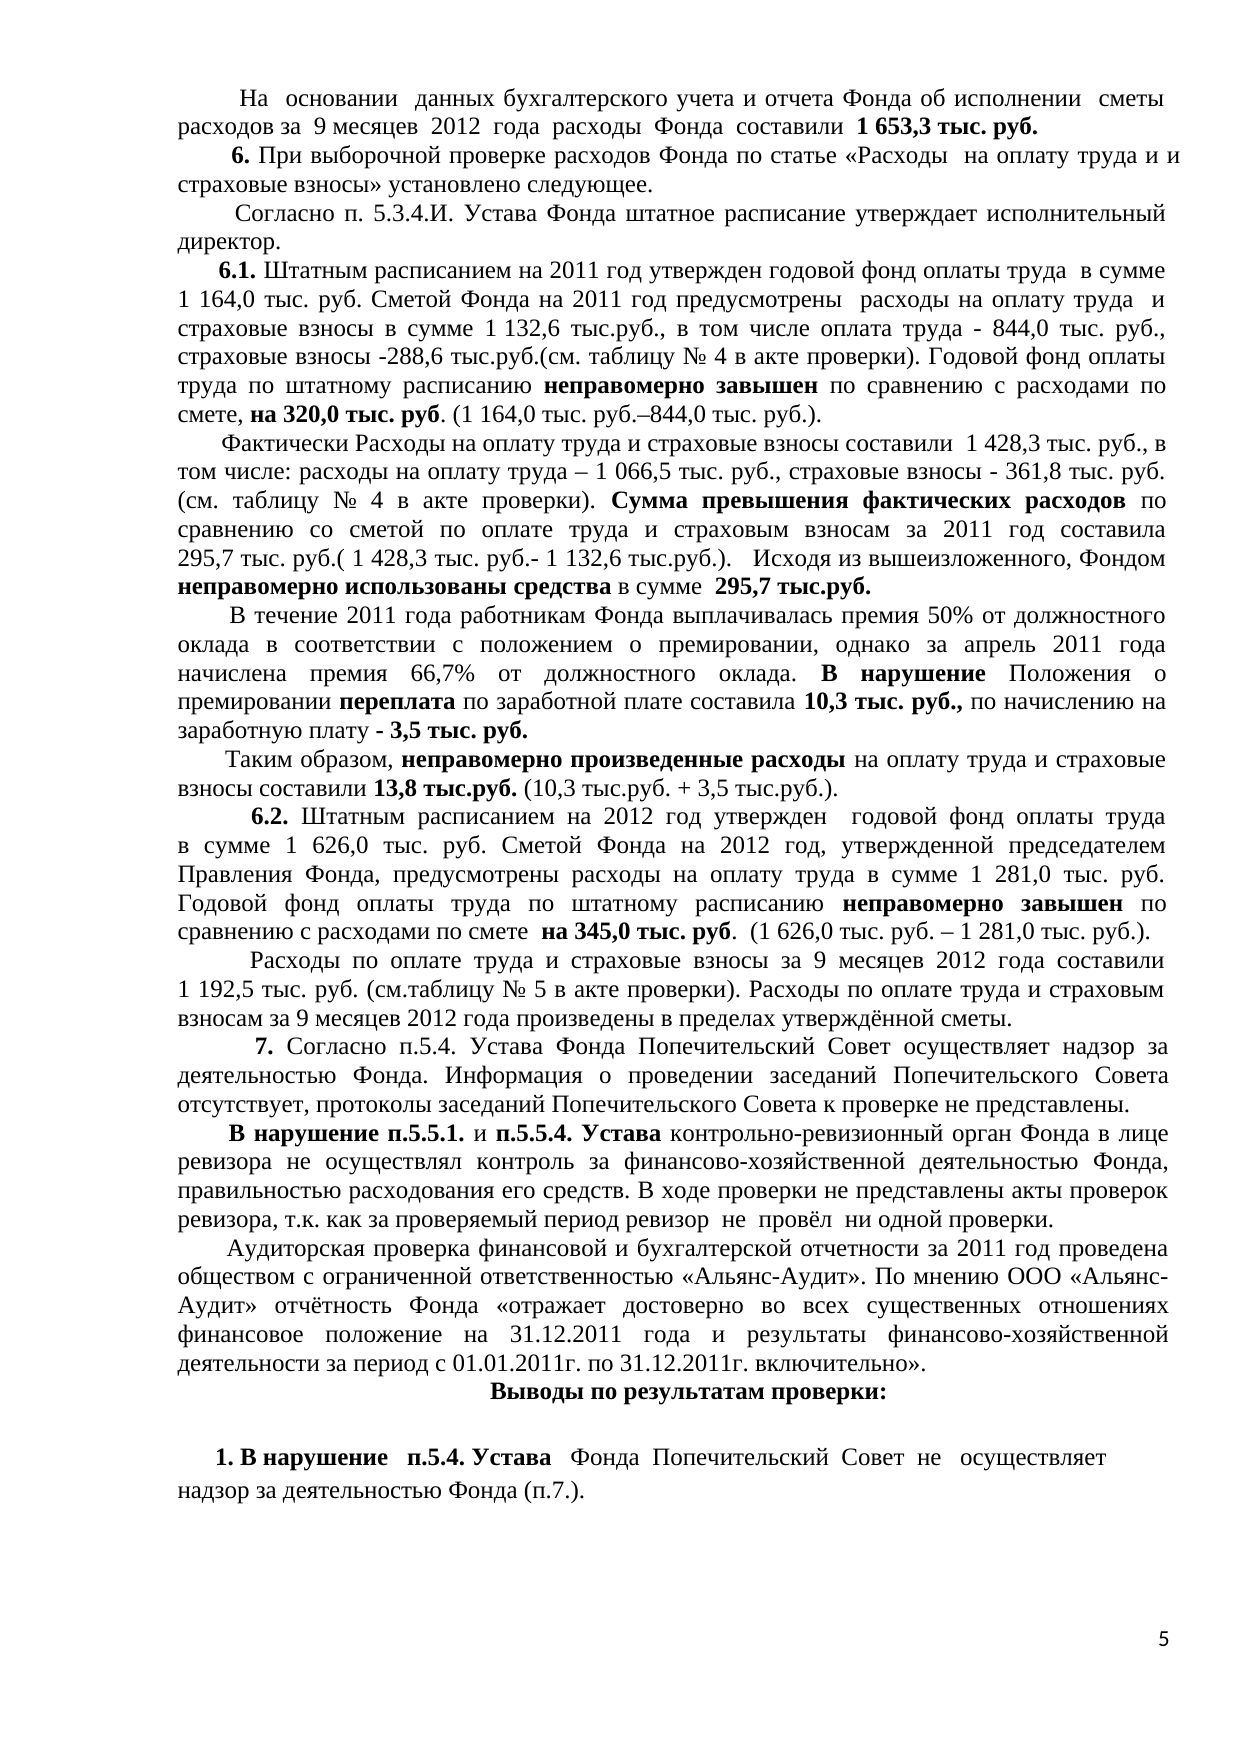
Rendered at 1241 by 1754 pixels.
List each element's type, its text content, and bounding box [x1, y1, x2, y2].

table_header На основании данных бухгалтерского учета и отчета Фонда об исполнении сметы расходов за 9 месяцев 2012 года расходы Фонда составили 1 653,3 тыс. руб. 6. При выборочной проверке расходов Фонда по статье «Расходы на оплату труда и и страховые взносы» установлено следующее. Согласно п. 5.3.4.И. Устава Фонда штатное расписание утверждает исполнительный директор. 6.1. Штатным расписанием на 2011 год утвержден годовой фонд оплаты труда в сумме 1 164,0 тыс. руб. Сметой Фонда на 2011 год предусмотрены расходы на оплату труда и страховые взносы в сумме 1 132,6 тыс.руб., в том числе оплата труда - 844,0 тыс. руб., страховые взносы -288,6 тыс.руб.(см. таблицу № 4 в акте проверки). Годовой фонд оплаты труда по штатному расписанию неправомерно завышен по сравнению с расходами по смете, на 320,0 тыс. руб. (1 164,0 тыс. руб.–844,0 тыс. руб.). Фактически Расходы на оплату труда и страховые взносы составили 1 428,3 тыс. руб., в том числе: расходы на оплату труда – 1 066,5 тыс. руб., страховые взносы - 361,8 тыс. руб. (см. таблицу № 4 в акте проверки). Сумма превышения фактических расходов по сравнению со сметой по оплате труда и страховым взносам за 2011 год составила 295,7 тыс. руб.( 1 428,3 тыс. руб.- 1 132,6 тыс.руб.). Исходя из вышеизложенного, Фондом неправомерно использованы средства в сумме 295,7 тыс.руб. В течение 2011 года работникам Фонда выплачивалась премия 50% от должностного оклада в соответствии с положением о премировании, однако за апрель 2011 года начислена премия 66,7% от должностного оклада. В нарушение Положения о премировании переплата по заработной плате составила 10,3 тыс. руб., по начислению на заработную плату - 3,5 тыс. руб. Таким образом, неправомерно произведенные расходы на оплату труда и страховые взносы составили 13,8 тыс.руб. (10,3 тыс.руб. + 3,5 тыс.руб.). 6.2. Штатным расписанием на 2012 год утвержден годовой фонд оплаты труда в сумме 1 626,0 тыс. руб. Сметой Фонда на 2012 год, утвержденной председателем Правления Фонда, предусмотрены расходы на оплату труда в сумме 1 281,0 тыс. руб. Годовой фонд оплаты труда по штатному расписанию неправомерно завышен по сравнению с расходами по смете на 345,0 тыс. руб. (1 626,0 тыс. руб. – 1 281,0 тыс. руб.). Расходы по оплате труда и страховые взносы за 9 месяцев 2012 года составили 1 192,5 тыс. руб. (см.таблицу № 5 в акте проверки). Расходы по оплате труда и страховым взносам за 9 месяцев 2012 года произведены в пределах утверждённой сметы. [177, 83, 1167, 1031]
text В нарушение п.5.5.1. и п.5.5.4. Устава контрольно-ревизионный орган Фонда в лице ревизора не осуществлял контроль за финансово-хозяйственной деятельностью Фонда, правильностью расходования его средств. В ходе проверки не представлены акты проверок ревизора, т.к. как за проверяемый период ревизор не провёл ни одной проверки. [177, 1118, 1169, 1233]
text Аудиторская проверка финансовой и бухгалтерской отчетности за 2011 год проведена обществом с ограниченной ответственностью «Альянс-Аудит». По мнению ООО «Альянс-Аудит» отчётность Фонда «отражает достоверно во всех существенных отношениях финансовое положение на 31.12.2011 года и результаты финансово-хозяйственной деятельности за период с 01.01.2011г. по 31.12.2011г. включительно». [177, 1233, 1169, 1376]
text Выводы по результатам проверки: [177, 1376, 1169, 1405]
text 7. Согласно п.5.4. Устава Фонда Попечительский Совет осуществляет надзор за деятельностью Фонда. Информация о проведении заседаний Попечительского Совета отсутствует, протоколы заседаний Попечительского Совета к проверке не представлены. [177, 1031, 1169, 1118]
text надзор за деятельностью Фонда (п.7.). [177, 1476, 1169, 1504]
text 1. В нарушение п.5.4. Устава Фонда Попечительский Совет не осуществляет [177, 1442, 1169, 1471]
